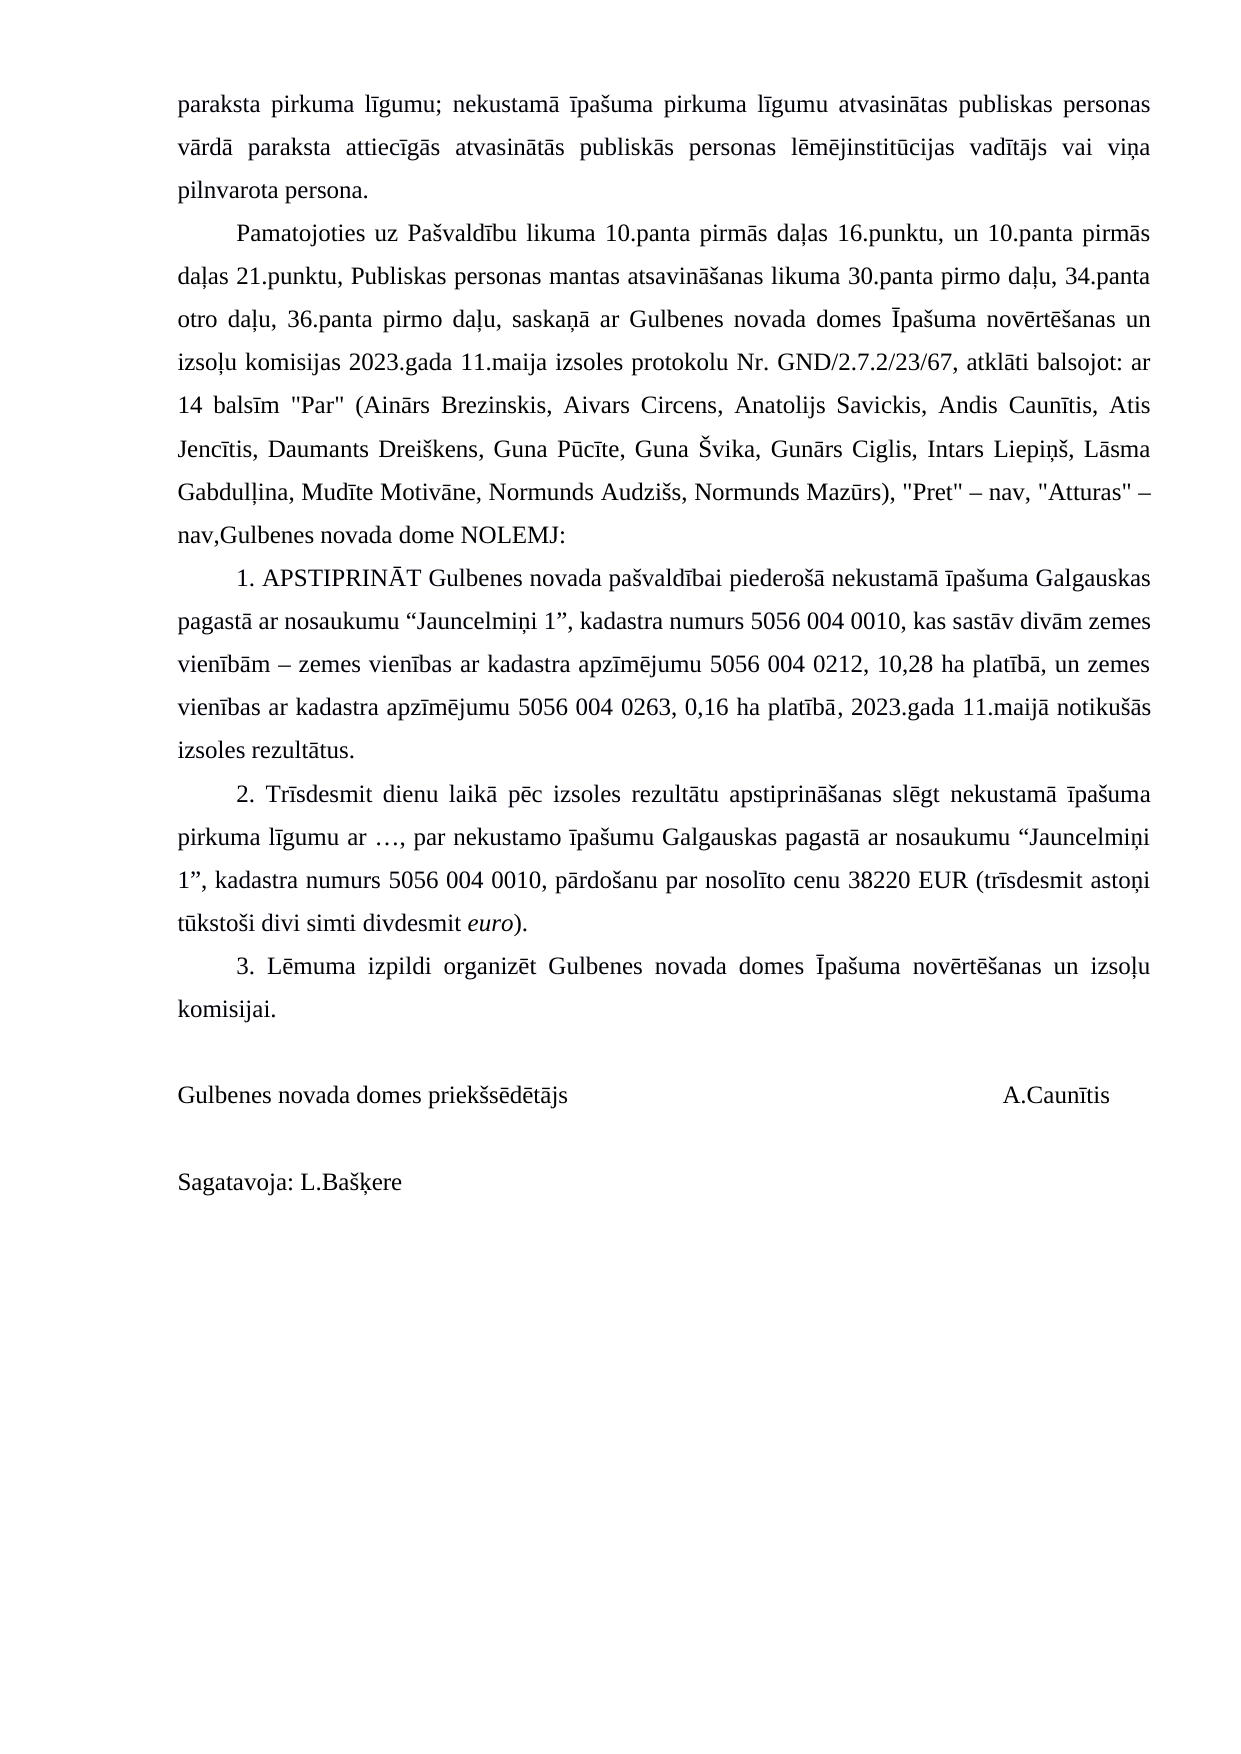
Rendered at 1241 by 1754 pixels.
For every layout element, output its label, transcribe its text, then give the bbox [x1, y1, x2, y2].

text 1. APSTIPRINĀT Gulbenes novada pašvaldībai piederošā nekustamā īpašuma Galgauskas pagastā ar nosaukumu “Jauncelmiņi 1”, kadastra numurs 5056 004 0010, kas sastāv divām zemes vienībām – zemes vienības ar kadastra apzīmējumu 5056 004 0212, 10,28 ha platībā, un zemes vienības ar kadastra apzīmējumu 5056 004 0263, 0,16 ha platībā, 2023.gada 11.maijā notikušās izsoles rezultātus. [177, 563, 1152, 764]
text 2. Trīsdesmit dienu laikā pēc izsoles rezultātu apstiprināšanas slēgt nekustamā īpašuma pirkuma līgumu ar …, par nekustamo īpašumu Galgauskas pagastā ar nosaukumu “Jauncelmiņi 1”, kadastra numurs 5056 004 0010, pārdošanu par nosolīto cenu 38220 EUR (trīsdesmit astoņi tūkstoši divi simti divdesmit euro). [177, 779, 1152, 937]
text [177, 89, 1152, 204]
text Gulbenes novada domes priekšsēdētājs A.Caunītis [177, 1081, 1152, 1109]
text Sagatavoja: L.Bašķere [177, 1167, 1152, 1196]
text 3. Lēmuma izpildi organizēt Gulbenes novada domes Īpašuma novērtēšanas un izsoļu komisijai. [177, 951, 1152, 1023]
text Pamatojoties uz Pašvaldību likuma 10.panta pirmās daļas 16.punktu, un 10.panta pirmās daļas 21.punktu, Publiskas personas mantas atsavināšanas likuma 30.panta pirmo daļu, 34.panta otro daļu, 36.panta pirmo daļu, saskaņā ar Gulbenes novada domes Īpašuma novērtēšanas un izsoļu komisijas 2023.gada 11.maija izsoles protokolu Nr. GND/2.7.2/23/67, atklāti balsojot: ar 14 balsīm "Par" (Ainārs Brezinskis, Aivars Circens, Anatolijs Savickis, Andis Caunītis, Atis Jencītis, Daumants Dreiškens, Guna Pūcīte, Guna Švika, Gunārs Ciglis, Intars Liepiņš, Lāsma Gabdulļina, Mudīte Motivāne, Normunds Audzišs, Normunds Mazūrs), "Pret" – nav, "Atturas" – nav,Gulbenes novada dome NOLEMJ: [177, 218, 1152, 549]
